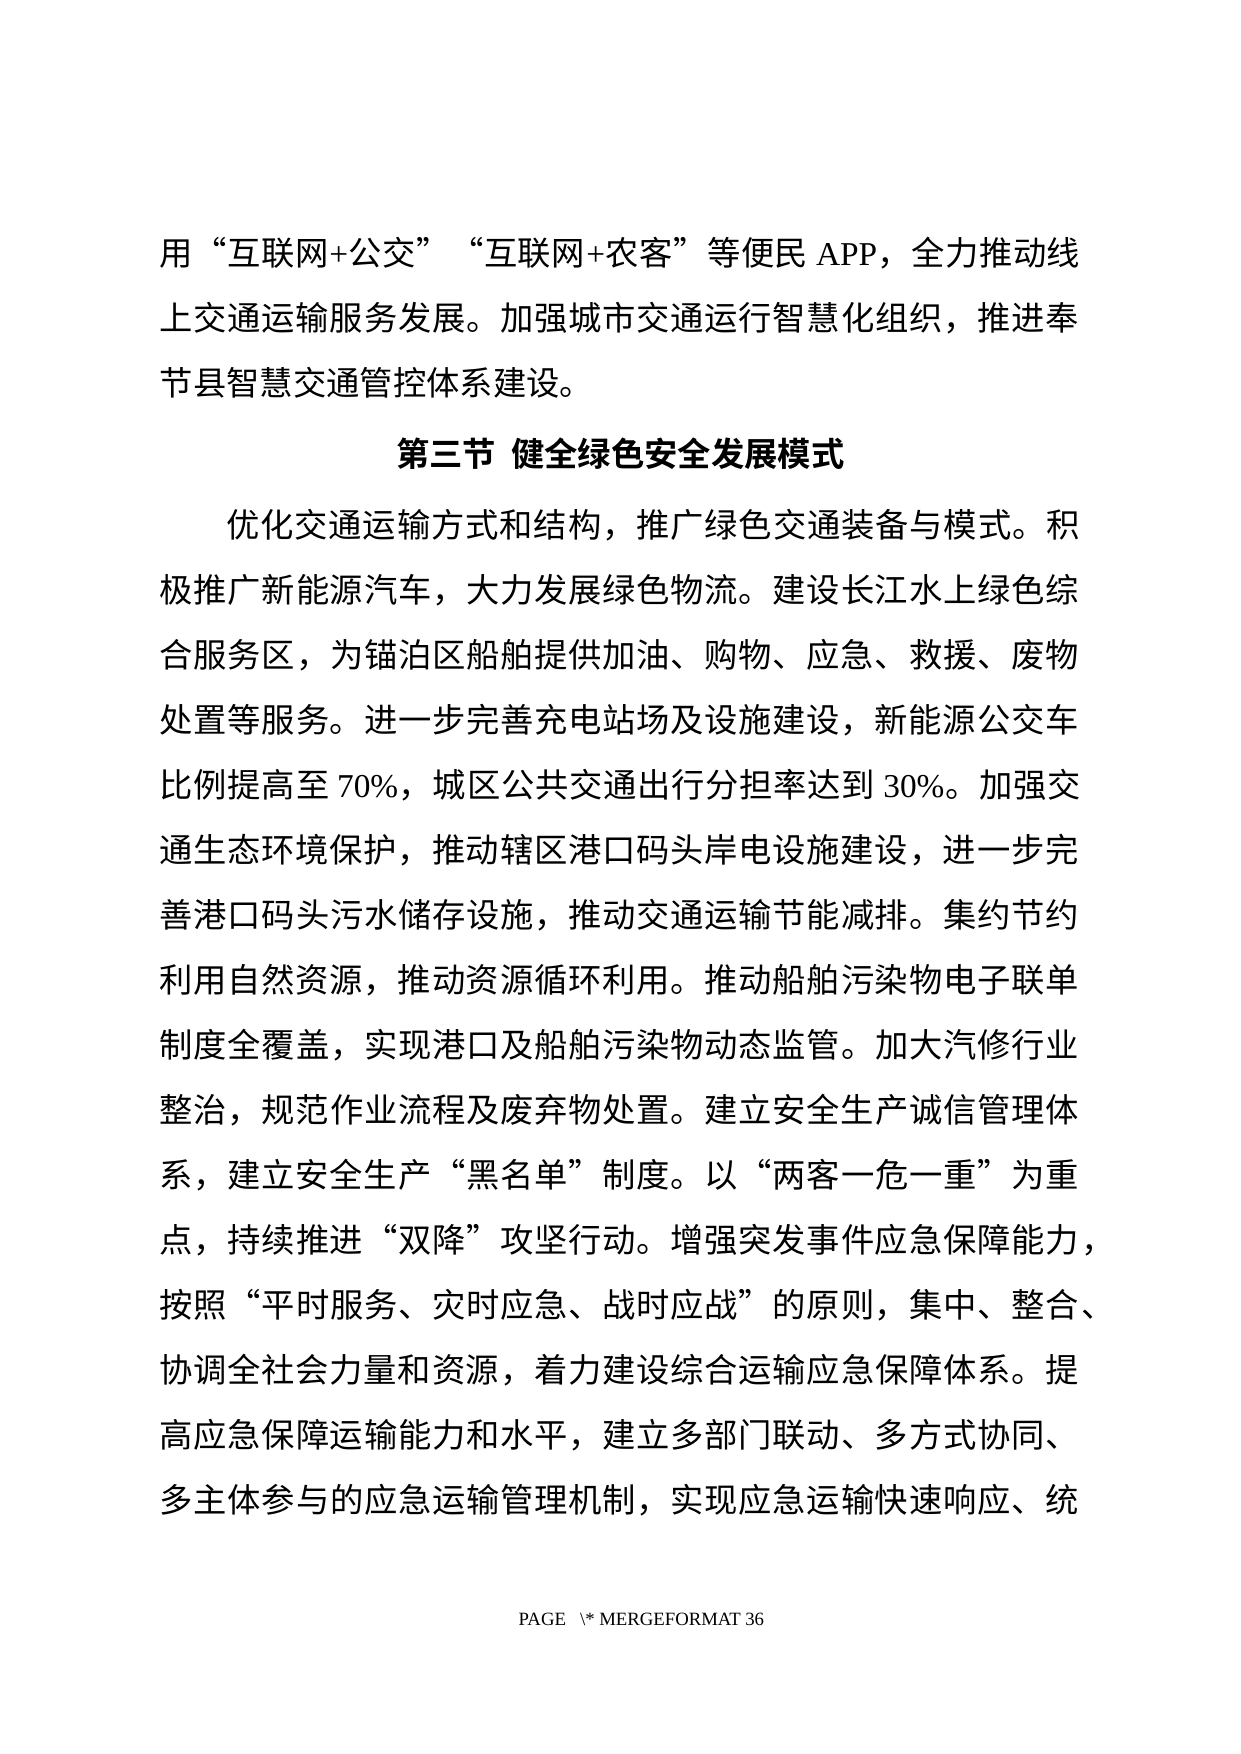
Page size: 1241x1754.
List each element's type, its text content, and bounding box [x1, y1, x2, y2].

subtitle 第三节 健全绿色安全发展模式 [159, 419, 1081, 484]
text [159, 218, 1081, 413]
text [159, 491, 1081, 1531]
